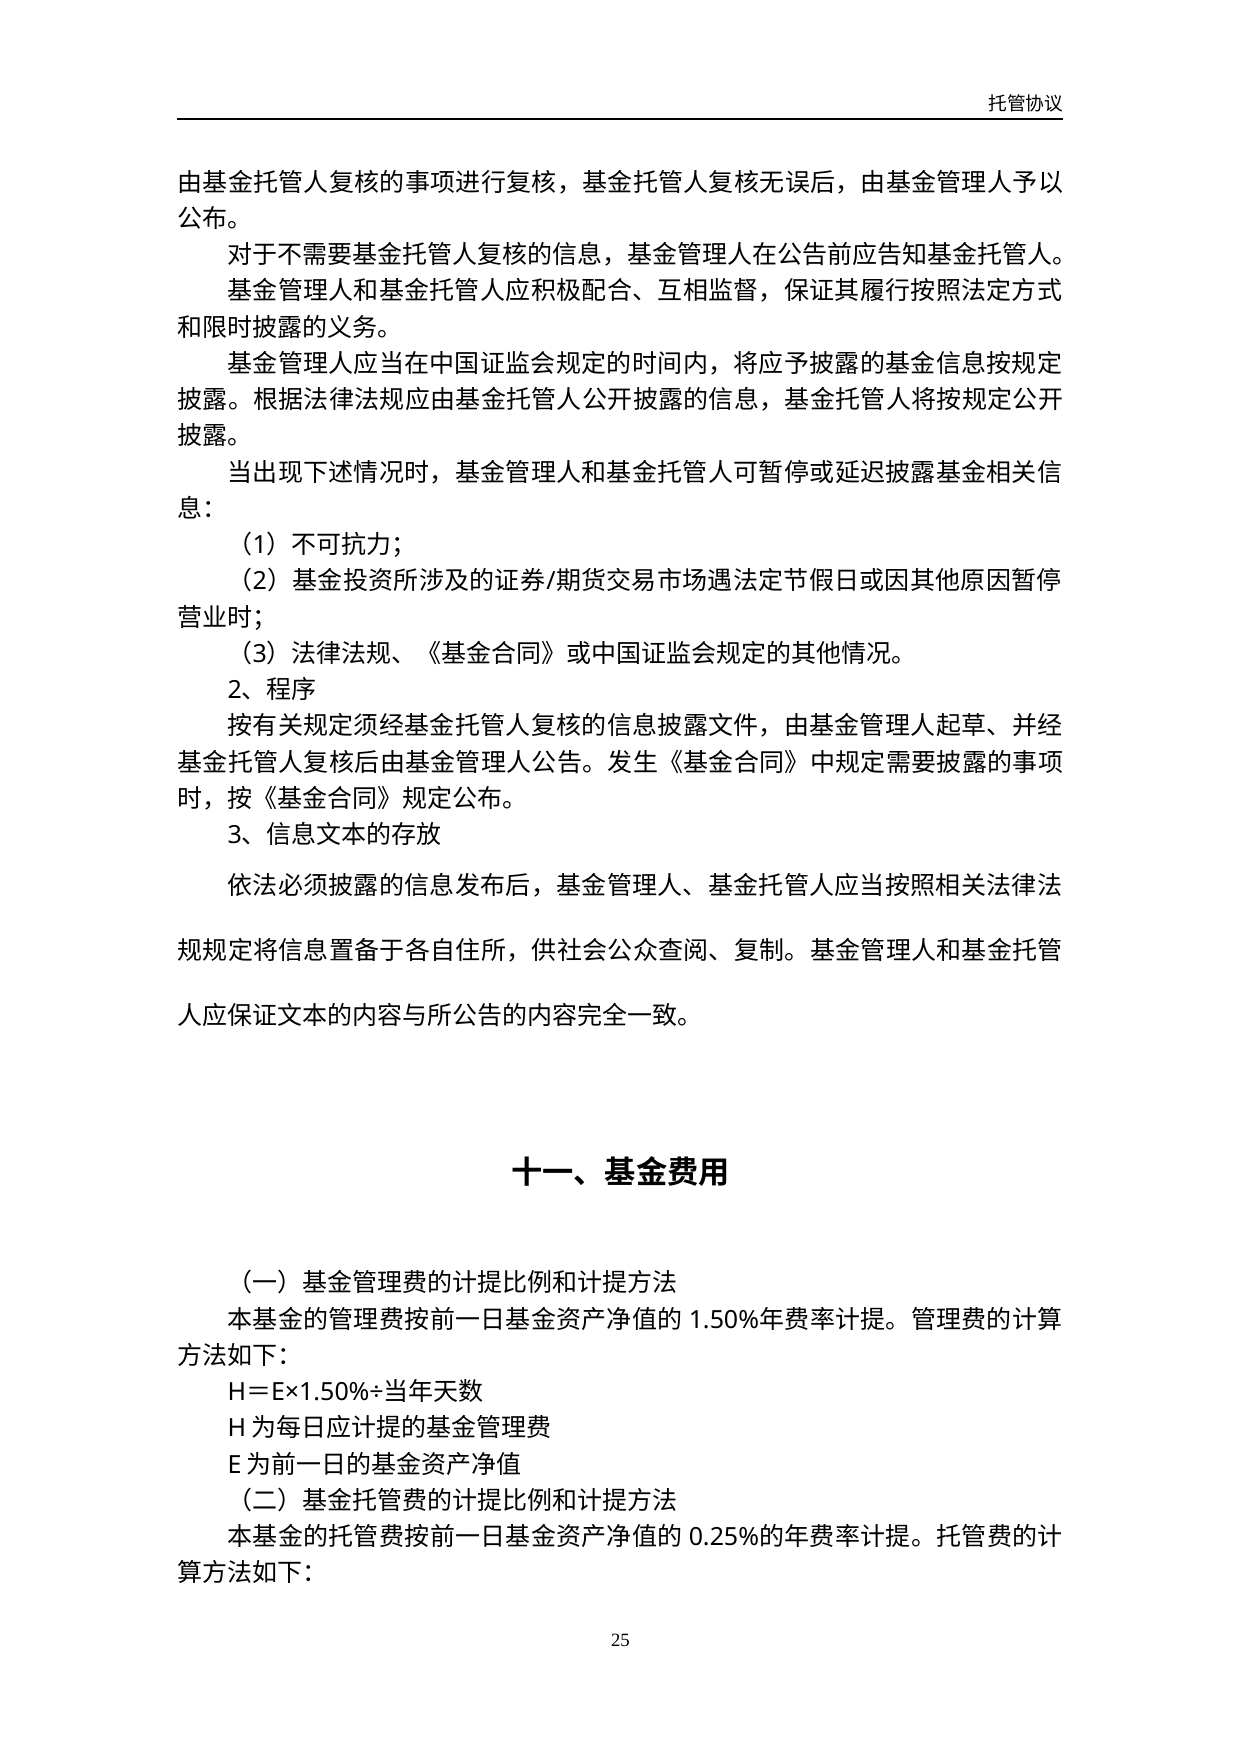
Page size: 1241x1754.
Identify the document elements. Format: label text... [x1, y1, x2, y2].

text 依法必须披露的信息发布后，基金管理人、基金托管人应当按照相关法律法规规定将信息置备于各自住所，供社会公众查阅、复制。基金管理人和基金托管人应保证文本的内容与所公告的内容完全一致。 [177, 851, 1063, 1046]
text 基金管理人和基金托管人应积极配合、互相监督，保证其履行按照法定方式和限时披露的义务。 [177, 271, 1063, 343]
text （1）不可抗力； [177, 524, 1063, 561]
text 3、信息文本的存放 [177, 814, 1063, 851]
text H为每日应计提的基金管理费 [177, 1408, 1063, 1444]
text 2、程序 [177, 669, 1063, 706]
text （二）基金托管费的计提比例和计提方法 [177, 1480, 1063, 1517]
text 按有关规定须经基金托管人复核的信息披露文件，由基金管理人起草、并经基金托管人复核后由基金管理人公告。发生《基金合同》中规定需要披露的事项时，按《基金合同》规定公布。 [177, 706, 1063, 814]
text E为前一日的基金资产净值 [177, 1444, 1063, 1480]
text （一）基金管理费的计提比例和计提方法 [177, 1263, 1063, 1299]
text 对于不需要基金托管人复核的信息，基金管理人在公告前应告知基金托管人。 [177, 234, 1063, 271]
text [177, 162, 1063, 234]
text （3）法律法规、《基金合同》或中国证监会规定的其他情况。 [177, 633, 1063, 669]
subtitle 十一、基金费用 [177, 1138, 1063, 1203]
text 当出现下述情况时，基金管理人和基金托管人可暂停或延迟披露基金相关信息： [177, 452, 1063, 524]
text H＝E×1.50%÷当年天数 [177, 1372, 1063, 1408]
text 基金管理人应当在中国证监会规定的时间内，将应予披露的基金信息按规定披露。根据法律法规应由基金托管人公开披露的信息，基金托管人将按规定公开披露。 [177, 343, 1063, 452]
text （2）基金投资所涉及的证券/期货交易市场遇法定节假日或因其他原因暂停营业时； [177, 561, 1063, 633]
text 本基金的托管费按前一日基金资产净值的0.25%的年费率计提。托管费的计算方法如下： [177, 1517, 1063, 1589]
text 本基金的管理费按前一日基金资产净值的1.50%年费率计提。管理费的计算方法如下： [177, 1299, 1063, 1372]
